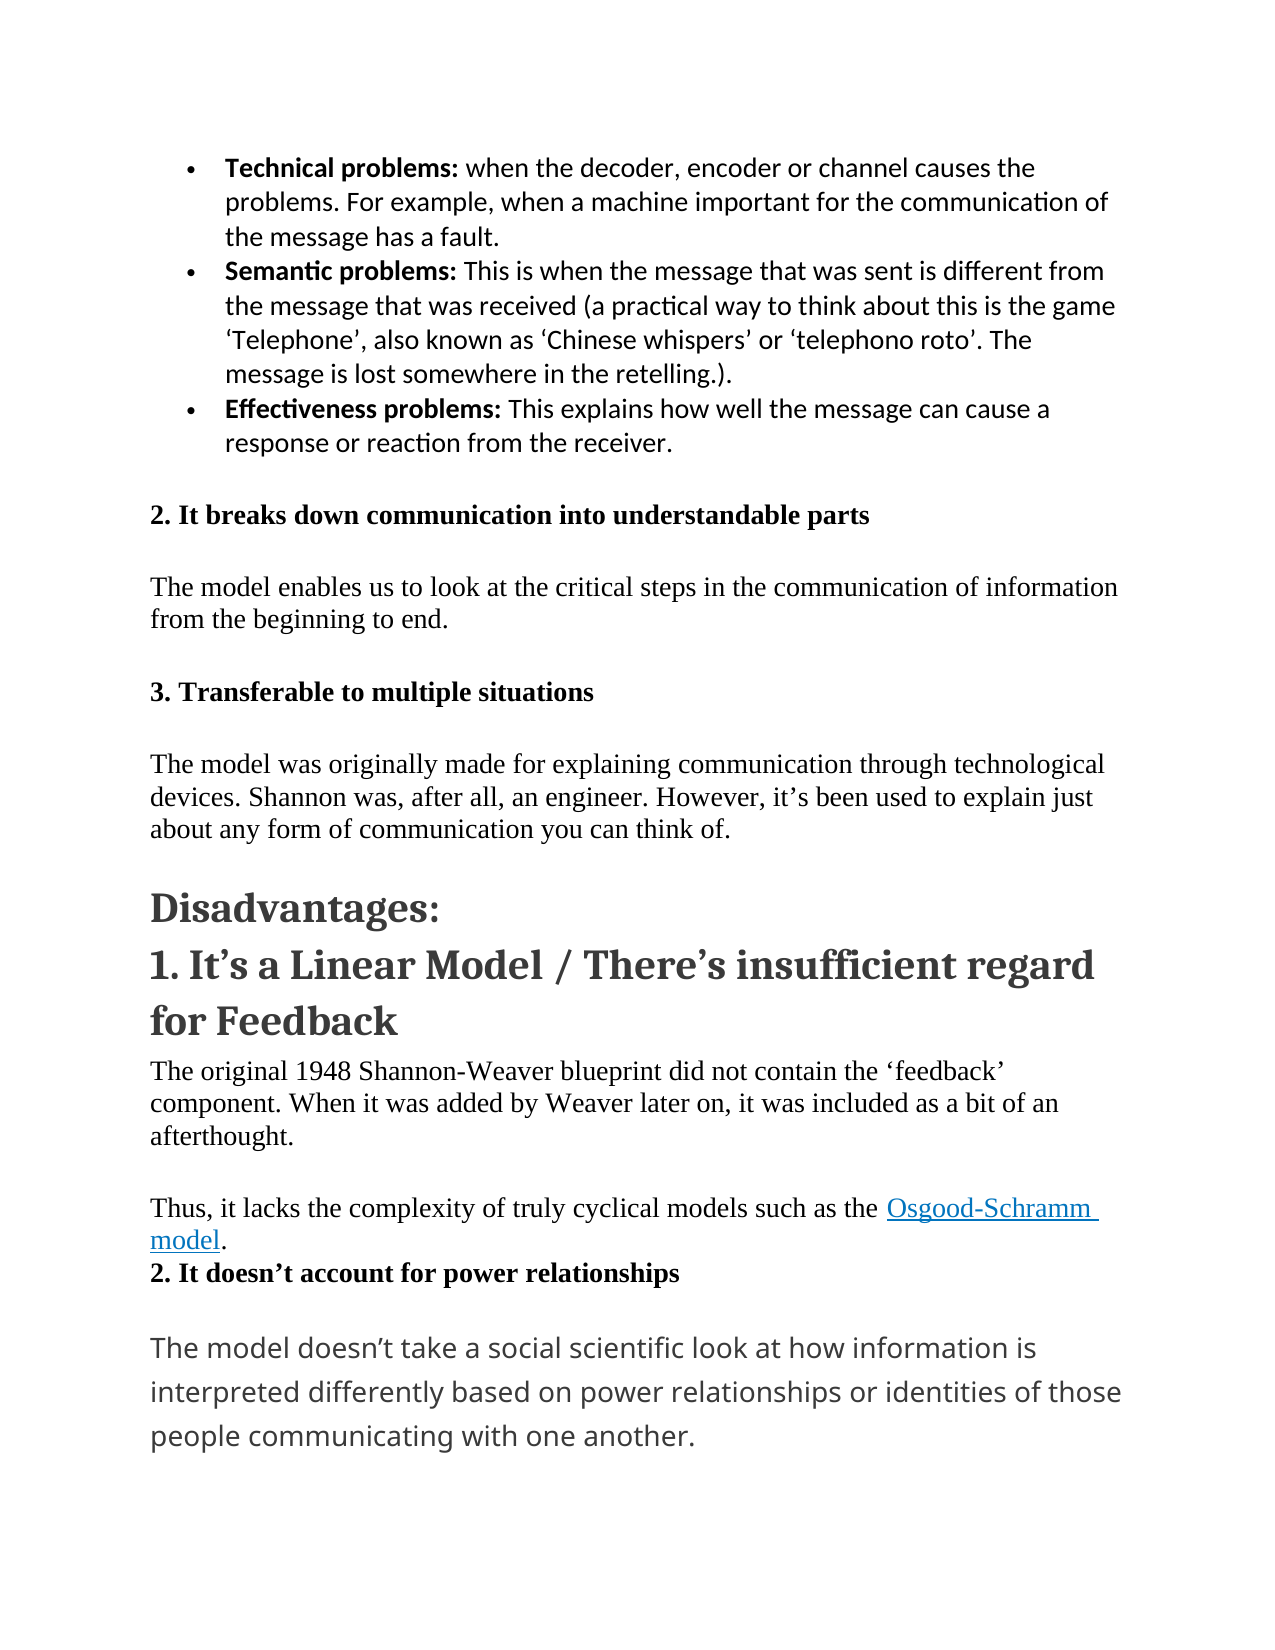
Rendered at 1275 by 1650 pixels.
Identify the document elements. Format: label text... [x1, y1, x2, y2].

text 2. It doesn’t account for power relationships [150, 1256, 1125, 1288]
list Technical problems: when the decoder, encoder or channel causes the problems. For example, when a machine important for the communication of the message has a fault. [187, 150, 1125, 253]
text The original 1948 Shannon-Weaver blueprint did not contain the ‘feedback’ component. When it was added by Weaver later on, it was included as a bit of an afterthought. [150, 1054, 1125, 1151]
subtitle 1. It’s a Linear Model / There’s insufficient regard for Feedback [150, 941, 1125, 1047]
text The model was originally made for explaining communication through technological devices. Shannon was, after all, an engineer. However, it’s been used to explain just about any form of communication you can think of. [150, 747, 1125, 844]
text The model enables us to look at the critical steps in the communication of information from the beginning to end. [150, 570, 1125, 635]
text 3. Transferable to multiple situations [150, 675, 1125, 707]
text 2. It breaks down communication into understandable parts [150, 459, 1125, 530]
text Thus, it lacks the complexity of truly cyclical models such as the Osgood-Schramm model. [150, 1191, 1125, 1256]
subtitle Disadvantages: [150, 884, 1125, 934]
text The model doesn’t take a social scientific look at how information is interpreted differently based on power relationships or identities of those people communicating with one another. [150, 1328, 1125, 1487]
list Semantic problems: This is when the message that was sent is different from the message that was received (a practical way to think about this is the game ‘Telephone’, also known as ‘Chinese whispers’ or ‘telephono roto’. The message is lost somewhere in the retelling.). [187, 253, 1125, 391]
list Effectiveness problems: This explains how well the message can cause a response or reaction from the receiver. [187, 391, 1125, 459]
